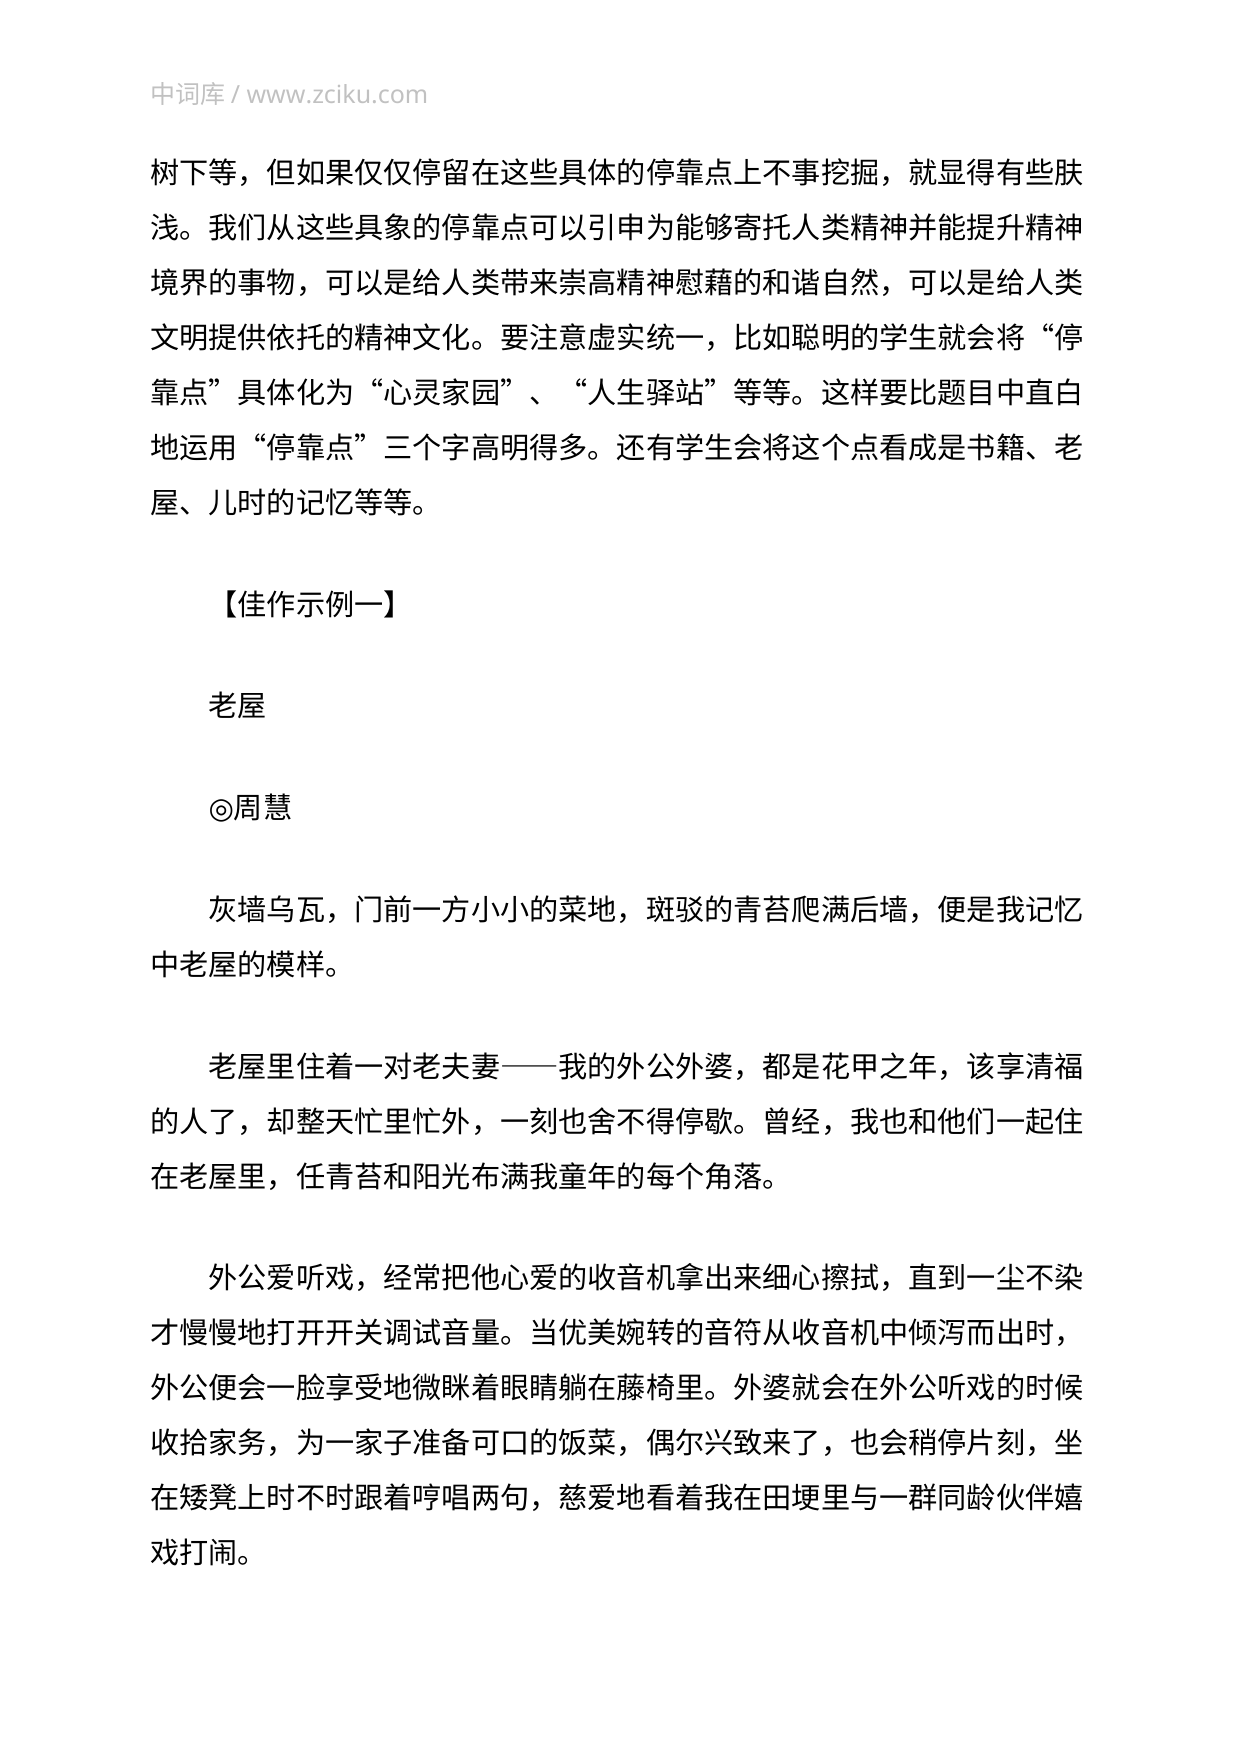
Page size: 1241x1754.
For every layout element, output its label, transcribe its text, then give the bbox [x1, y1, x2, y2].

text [150, 150, 1090, 522]
text 灰墙乌瓦，门前一方小小的菜地，斑驳的青苔爬满后墙，便是我记忆中老屋的模样。 [150, 887, 1090, 984]
text ◎周慧 [150, 785, 1090, 827]
text 老屋里住着一对老夫妻――我的外公外婆，都是花甲之年，该享清福的人了，却整天忙里忙外，一刻也舍不得停歇。曾经，我也和他们一起住在老屋里，任青苔和阳光布满我童年的每个角落。 [150, 1043, 1090, 1195]
text 外公爱听戏，经常把他心爱的收音机拿出来细心擦拭，直到一尘不染才慢慢地打开开关调试音量。当优美婉转的音符从收音机中倾泻而出时，外公便会一脸享受地微眯着眼睛躺在藤椅里。外婆就会在外公听戏的时候收拾家务，为一家子准备可口的饭菜，偶尔兴致来了，也会稍停片刻，坐在矮凳上时不时跟着哼唱两句，慈爱地看着我在田埂里与一群同龄伙伴嬉戏打闹。 [150, 1255, 1090, 1572]
text 老屋 [150, 683, 1090, 725]
text 【佳作示例一】 [150, 581, 1090, 623]
